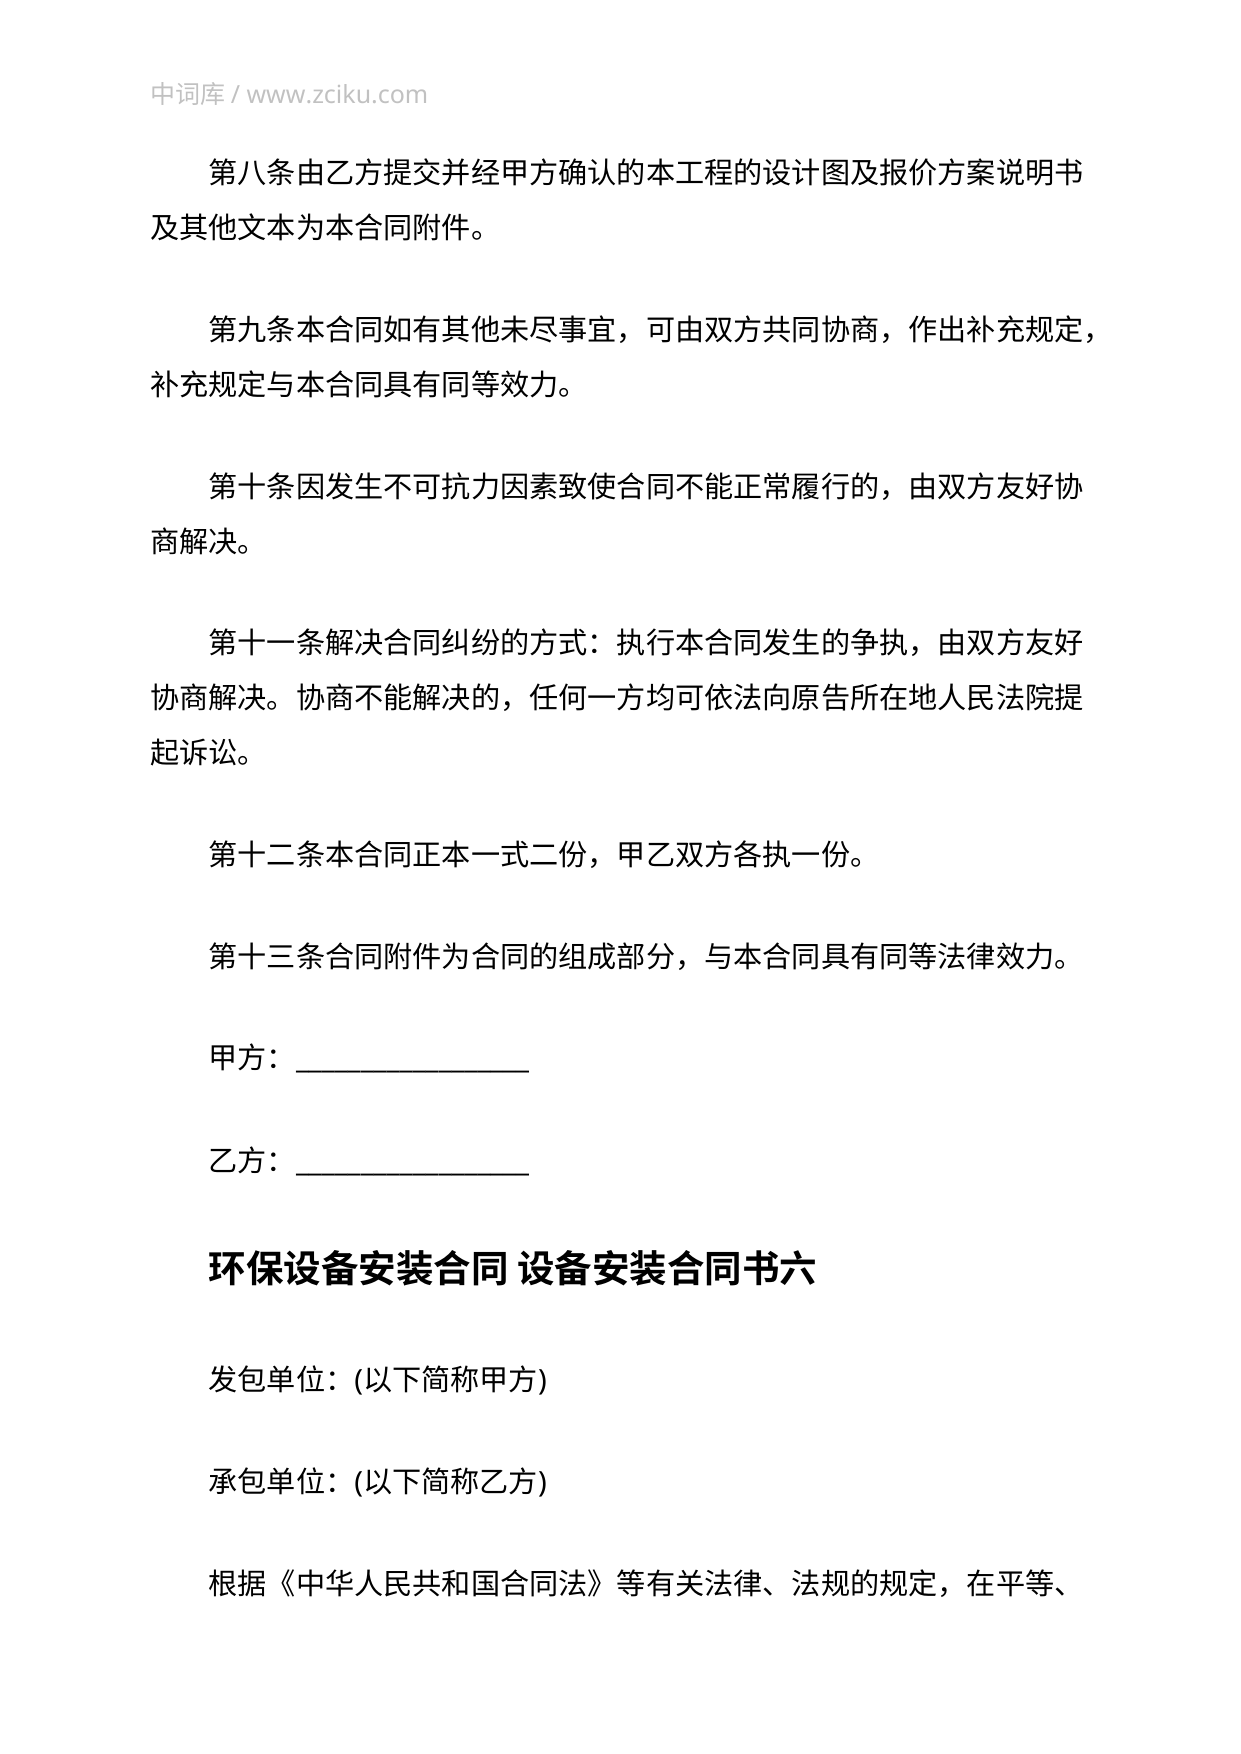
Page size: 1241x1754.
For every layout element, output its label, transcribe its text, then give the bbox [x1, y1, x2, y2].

text 第十二条本合同正本一式二份，甲乙双方各执一份。 [150, 832, 1090, 874]
text 第十三条合同附件为合同的组成部分，与本合同具有同等法律效力。 [150, 933, 1090, 976]
text 发包单位：(以下简称甲方) [150, 1356, 1090, 1399]
text 承包单位：(以下简称乙方) [150, 1458, 1090, 1501]
text 甲方：__________________ [150, 1035, 1090, 1077]
text 乙方：__________________ [150, 1137, 1090, 1179]
text 环保设备安装合同 设备安装合同书六 [150, 1239, 1090, 1293]
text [150, 1560, 1090, 1603]
text 第九条本合同如有其他未尽事宜，可由双方共同协商，作出补充规定，补充规定与本合同具有同等效力。 [150, 307, 1090, 404]
text 第八条由乙方提交并经甲方确认的本工程的设计图及报价方案说明书及其他文本为本合同附件。 [150, 150, 1090, 247]
text 第十一条解决合同纠纷的方式：执行本合同发生的争执，由双方友好协商解决。协商不能解决的，任何一方均可依法向原告所在地人民法院提起诉讼。 [150, 620, 1090, 772]
text 第十条因发生不可抗力因素致使合同不能正常履行的，由双方友好协商解决。 [150, 463, 1090, 561]
